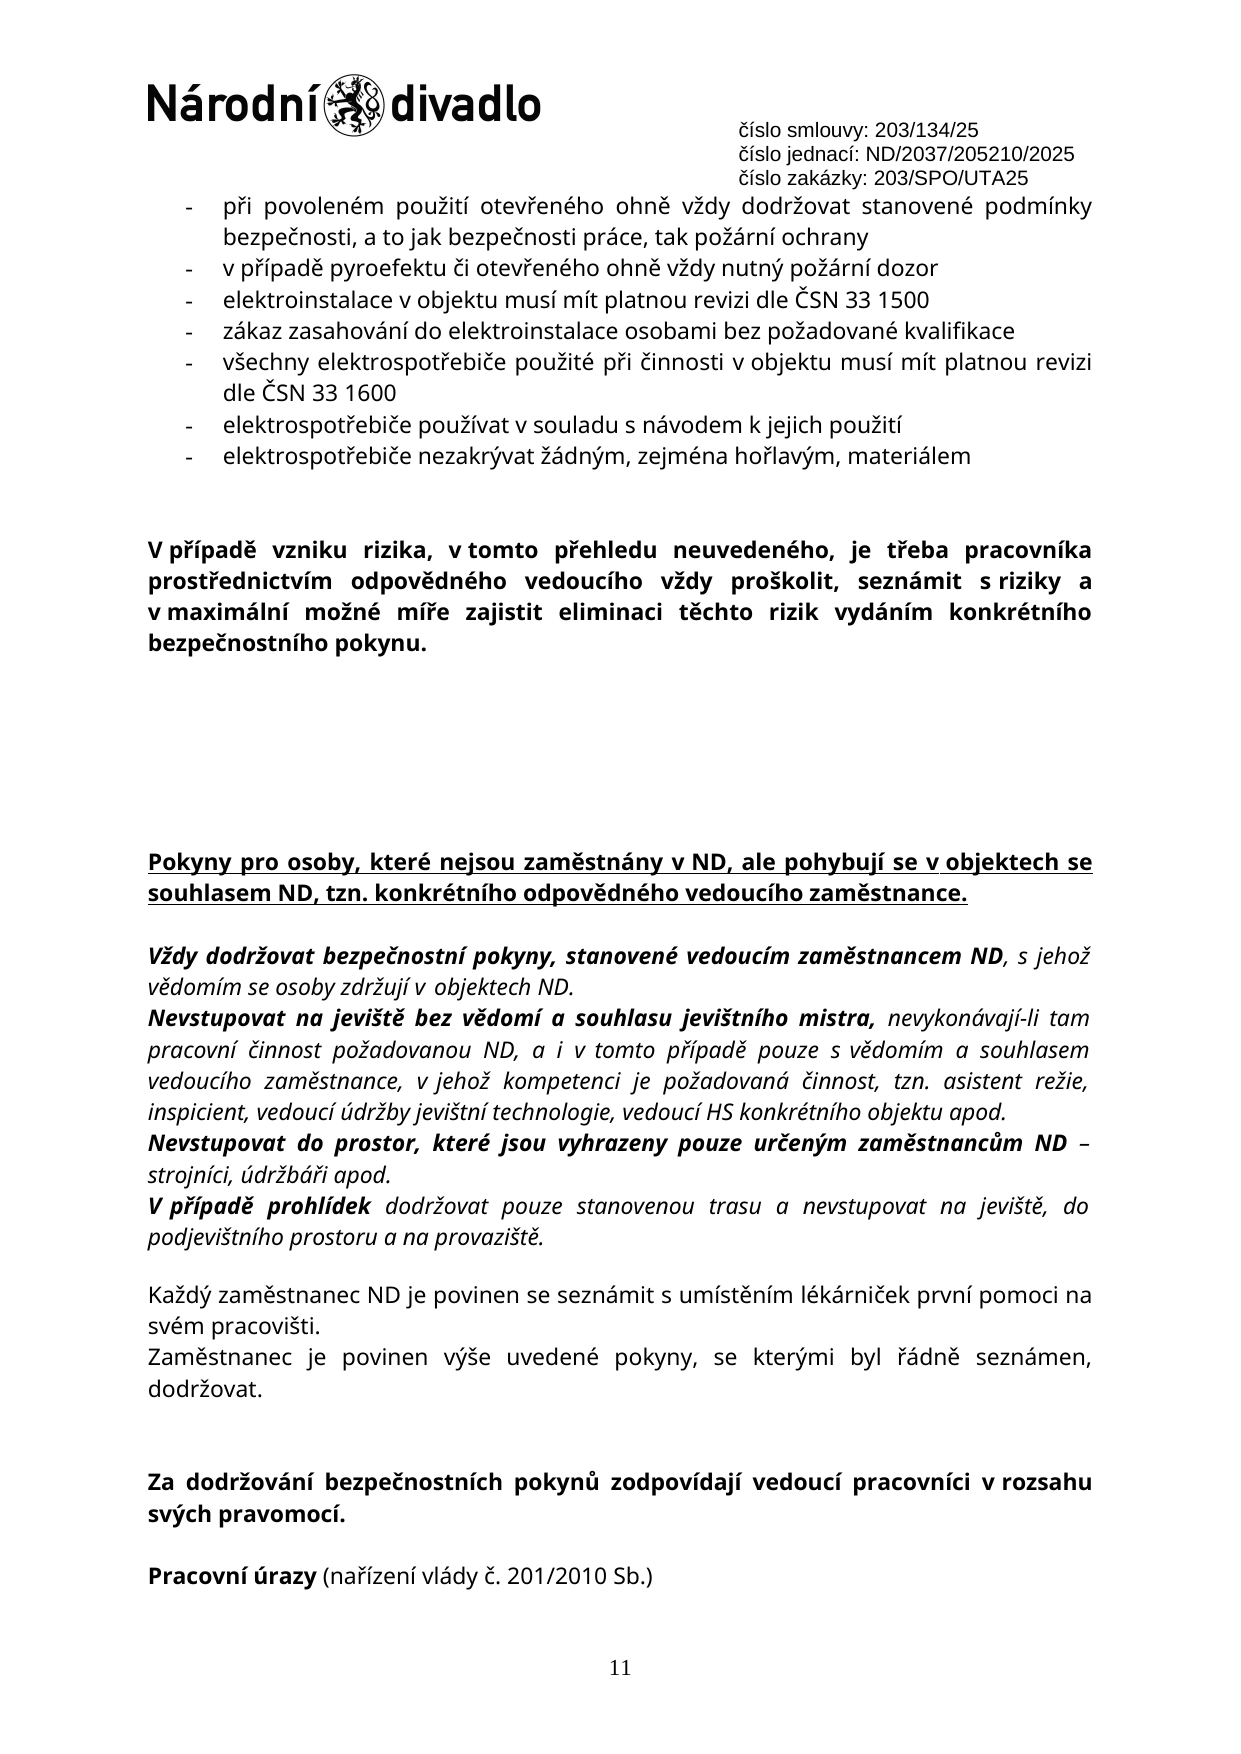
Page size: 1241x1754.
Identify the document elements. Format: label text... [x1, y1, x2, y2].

text Pokyny pro osoby, které nejsou zaměstnány v ND, ale pohybují se v objektech se souhlasem ND, tzn. konkrétního odpovědného vedoucího zaměstnance. [148, 846, 1093, 873]
list všechny elektrospotřebiče použité při činnosti v objektu musí mít platnou revizi dle ČSN 33 1600 [185, 346, 1093, 409]
list při povoleném použití otevřeného ohně vždy dodržovat stanovené podmínky bezpečnosti, a to jak bezpečnosti práce, tak požární ochrany [185, 190, 1093, 252]
text Za dodržování bezpečnostních pokynů zodpovídají vedoucí pracovníci v rozsahu svých pravomocí. [148, 1466, 1093, 1529]
list elektroinstalace v objektu musí mít platnou revizi dle ČSN 33 1500 [185, 284, 1093, 315]
list elektrospotřebiče nezakrývat žádným, zejména hořlavým, materiálem [185, 440, 1093, 471]
text Pracovní úrazy (nařízení vlády č. 201/2010 Sb.) [148, 1560, 1093, 1591]
text V případě prohlídek dodržovat pouze stanovenou trasu a nevstupovat na jeviště, do podjevištního prostoru a na provaziště. [148, 1190, 1093, 1252]
list zákaz zasahování do elektroinstalace osobami bez požadované kvalifikace [185, 315, 1093, 346]
picture [147, 73, 542, 138]
text Zaměstnanec je povinen výše uvedené pokyny, se kterými byl řádně seznámen, dodržovat. [148, 1341, 1093, 1404]
text Každý zaměstnanec ND je povinen se seznámit s umístěním lékárniček první pomoci na svém pracovišti. [148, 1279, 1093, 1341]
text V případě vzniku rizika, v tomto přehledu neuvedeného, je třeba pracovníka prostřednictvím odpovědného vedoucího vždy proškolit, seznámit s riziky a v maximální možné míře zajistit eliminaci těchto rizik vydáním konkrétního bezpečnostního pokynu. [148, 534, 1093, 659]
text Nevstupovat na jeviště bez vědomí a souhlasu jevištního mistra, nevykonávají-li tam pracovní činnost požadovanou ND, a i v tomto případě pouze s vědomím a souhlasem vedoucího zaměstnance, v jehož kompetenci je požadovaná činnost, tzn. asistent režie, inspicient, vedoucí údržby jevištní technologie, vedoucí HS konkrétního objektu apod. [148, 1002, 1093, 1127]
text Pokyny pro osoby, které nejsou zaměstnány v ND, ale pohybují se v objektech se souhlasem ND, tzn. konkrétního odpovědného vedoucího zaměstnance. [148, 874, 1093, 909]
list elektrospotřebiče používat v souladu s návodem k jejich použití [185, 409, 1093, 440]
text Vždy dodržovat bezpečnostní pokyny, stanovené vedoucím zaměstnancem ND, s jehož vědomím se osoby zdržují v objektech ND. [148, 940, 1093, 1002]
text Nevstupovat do prostor, které jsou vyhrazeny pouze určeným zaměstnancům ND – strojníci, údržbáři apod. [148, 1127, 1093, 1190]
list v případě pyroefektu či otevřeného ohně vždy nutný požární dozor [185, 252, 1093, 284]
